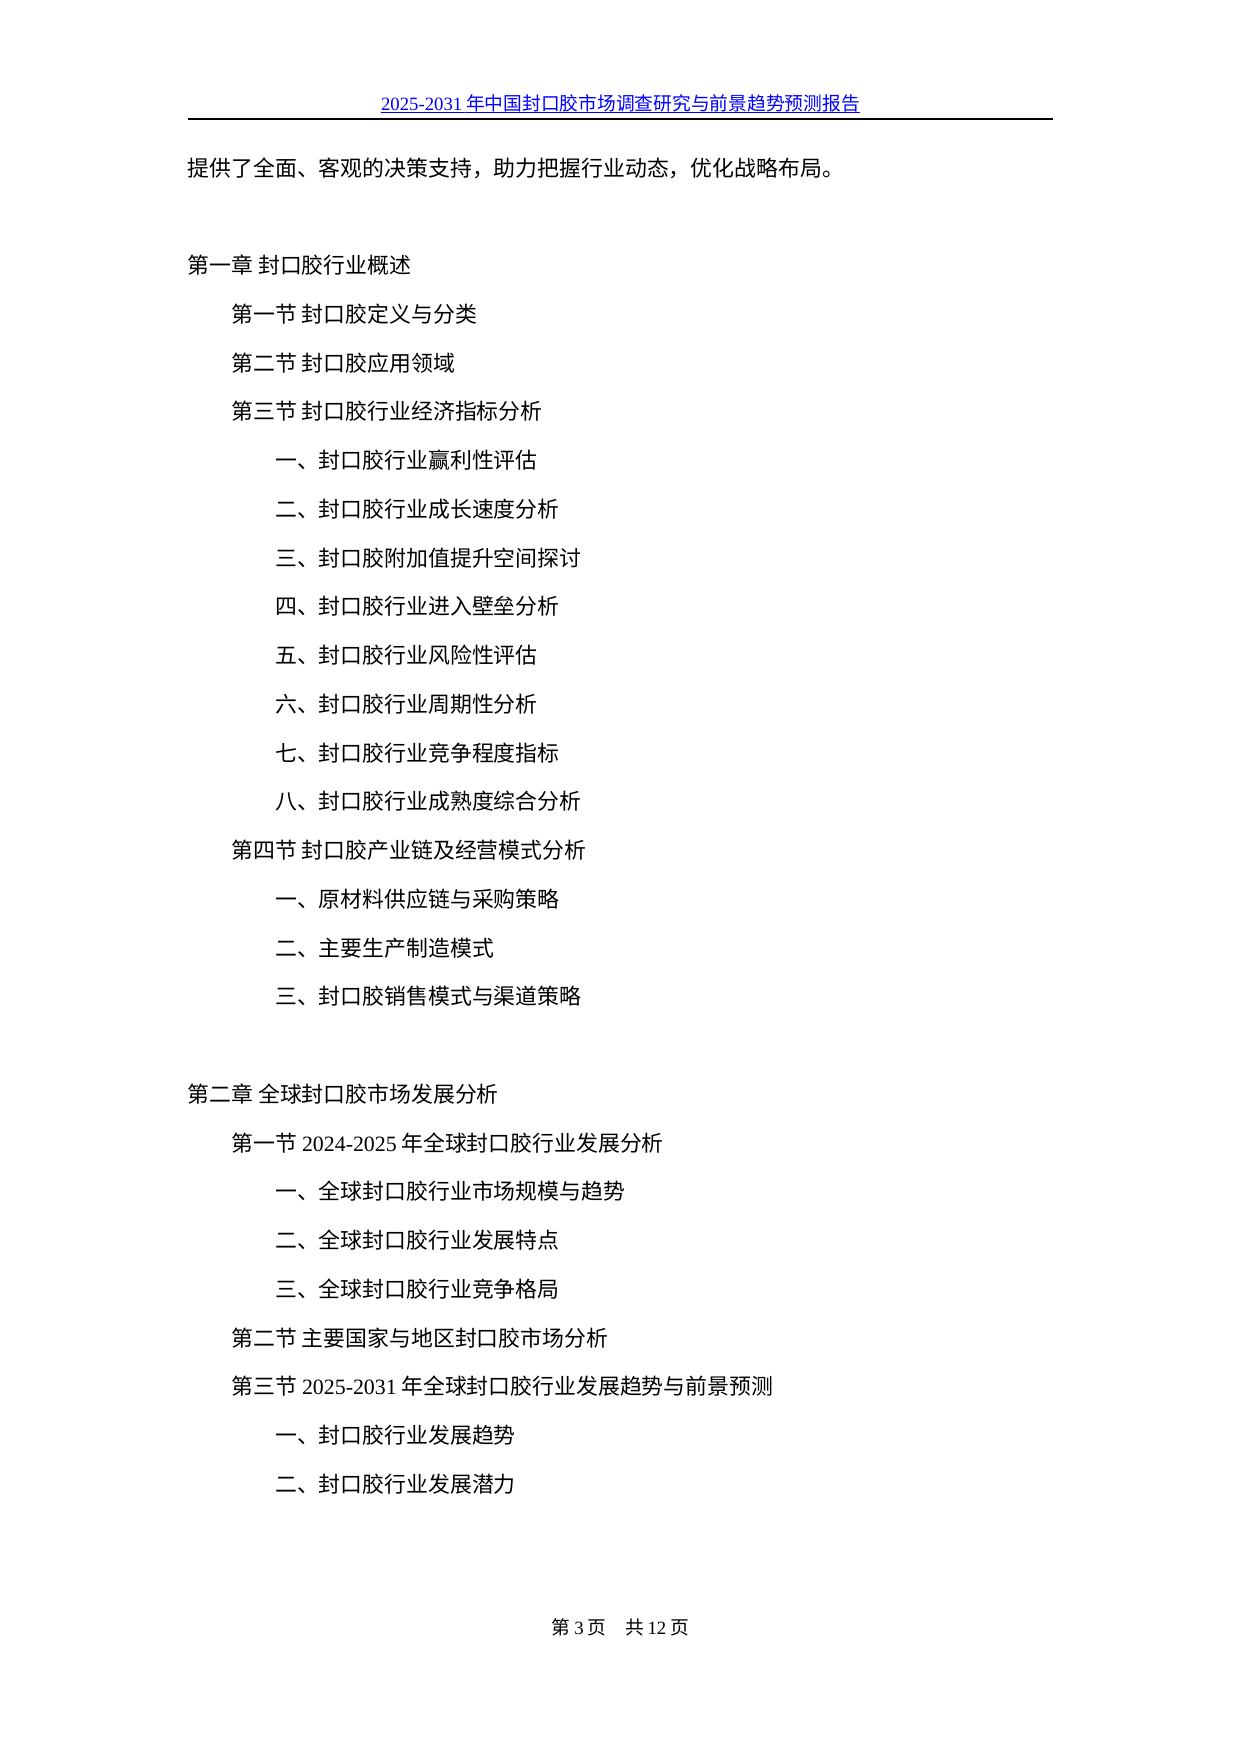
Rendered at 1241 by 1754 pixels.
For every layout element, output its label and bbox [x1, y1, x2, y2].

text [187, 150, 1053, 1499]
